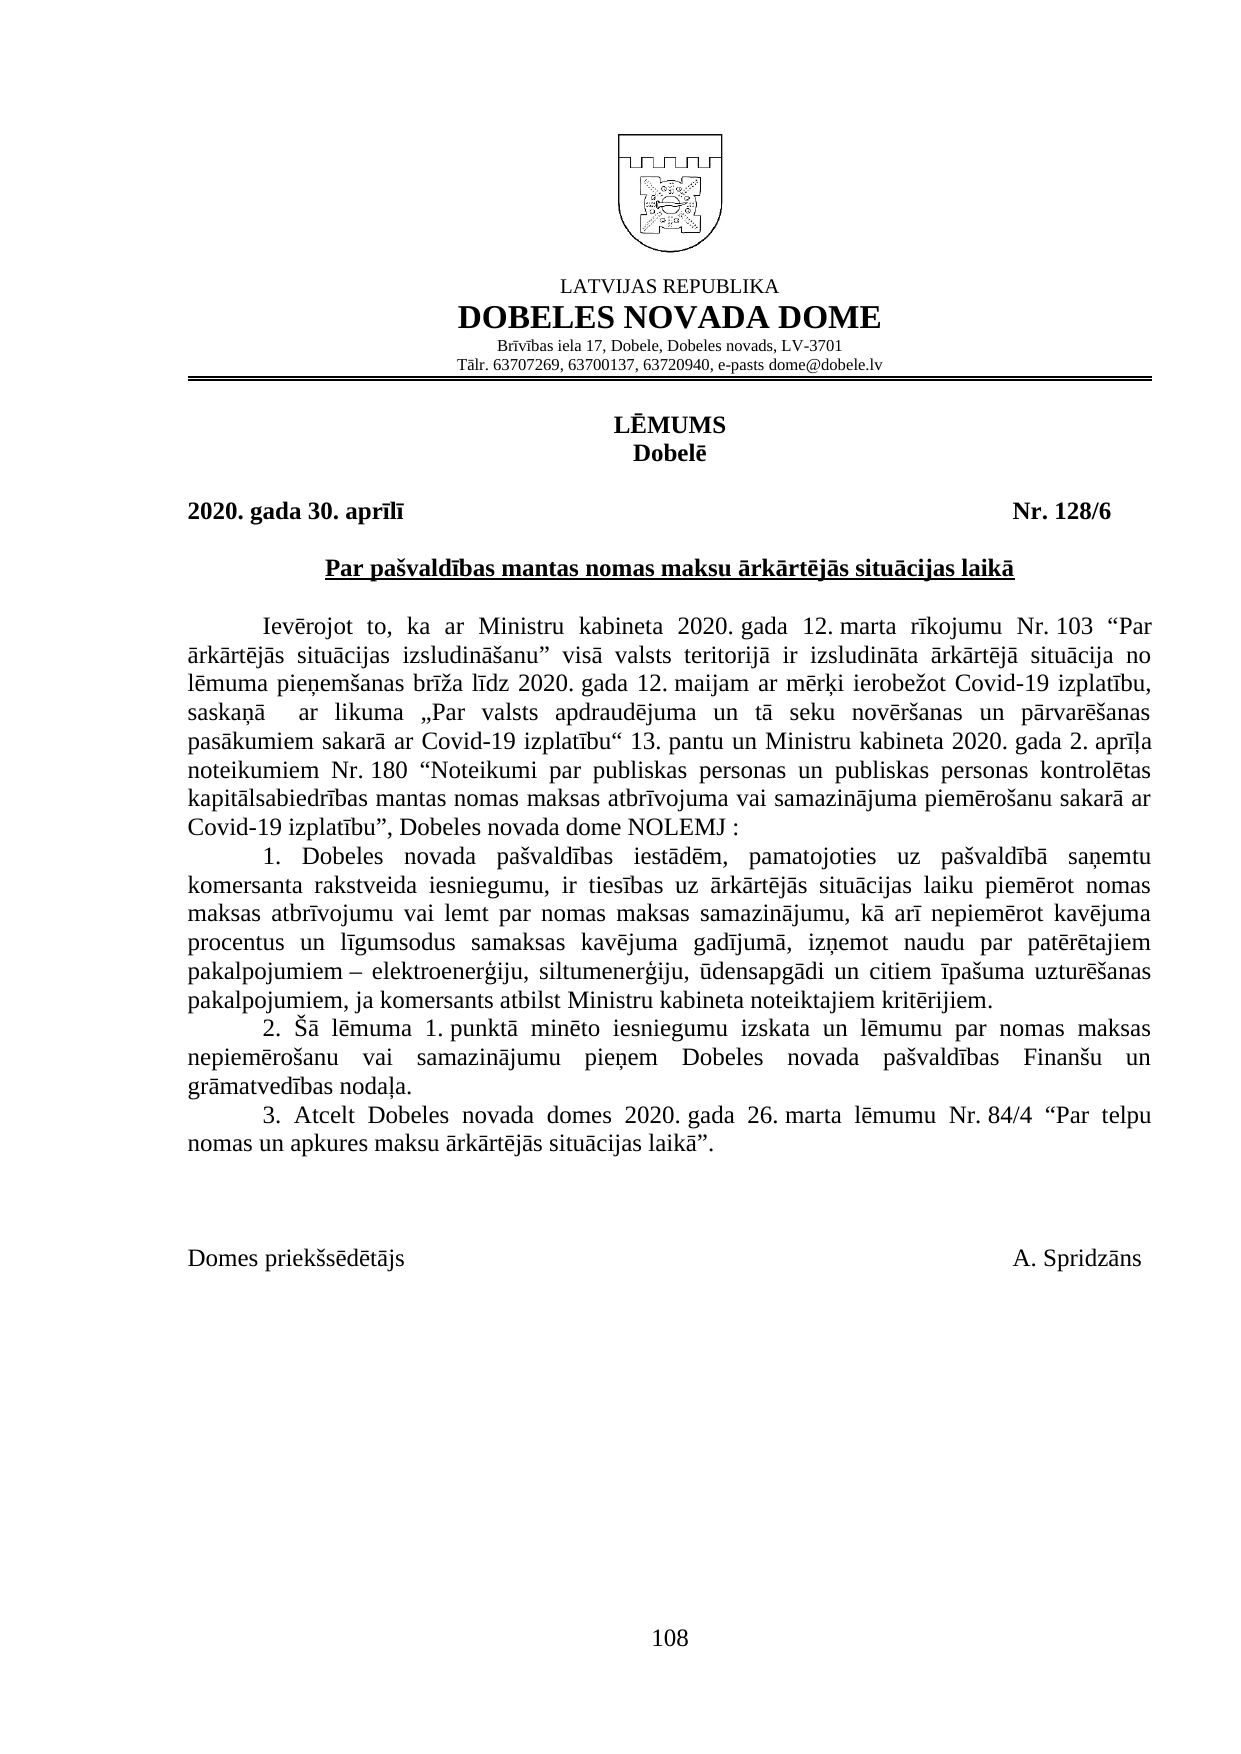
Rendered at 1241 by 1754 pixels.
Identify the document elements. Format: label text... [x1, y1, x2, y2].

text Ievērojot to, ka ar Ministru kabineta 2020. gada 12. marta rīkojumu Nr. 103 “Par ārkārtējās situācijas izsludināšanu” visā valsts teritorijā ir izsludināta ārkārtējā situācija no lēmuma pieņemšanas brīža līdz 2020. gada 12. maijam ar mērķi ierobežot Covid-19 izplatību, saskaņā ar likuma „Par valsts apdraudējuma un tā seku novēršanas un pārvarēšanas pasākumiem sakarā ar Covid-19 izplatību“ 13. pantu un Ministru kabineta 2020. gada 2. aprīļa noteikumiem Nr. 180 “Noteikumi par publiskas personas un publiskas personas kontrolētas kapitālsabiedrības mantas nomas maksas atbrīvojuma vai samazinājuma piemērošanu sakarā ar Covid-19 izplatību”, Dobeles novada dome NOLEMJ : [187, 611, 1152, 841]
text Brīvības iela 17, Dobele, Dobeles novads, LV-3701 [187, 336, 1152, 355]
text 2. Šā lēmuma 1. punktā minēto iesniegumu izskata un lēmumu par nomas maksas nepiemērošanu vai samazinājumu pieņem Dobeles novada pašvaldības Finanšu un grāmatvedības nodaļa. [187, 1013, 1152, 1100]
text Dobelē [187, 438, 1152, 467]
picture [614, 131, 725, 255]
text Par pašvaldības mantas nomas maksu ārkārtējās situācijas laikā [187, 553, 1152, 582]
text DOBELES NOVADA DOME [187, 298, 1152, 336]
text 3. Atcelt Dobeles novada domes 2020. gada 26. marta lēmumu Nr. 84/4 “Par telpu nomas un apkures maksu ārkārtējās situācijas laikā”. [187, 1100, 1152, 1157]
text 2020. gada 30. aprīlī Nr. 128/6 [187, 496, 1152, 525]
text Tālr. 63707269, 63700137, 63720940, e-pasts dome@dobele.lv [187, 355, 1152, 381]
text LATVIJAS REPUBLIKA [187, 273, 1152, 298]
text Domes priekšsēdētājs A. Spridzāns [187, 1243, 1152, 1272]
text LĒMUMS [187, 410, 1152, 438]
text 1. Dobeles novada pašvaldības iestādēm, pamatojoties uz pašvaldībā saņemtu komersanta rakstveida iesniegumu, ir tiesības uz ārkārtējās situācijas laiku piemērot nomas maksas atbrīvojumu vai lemt par nomas maksas samazinājumu, kā arī nepiemērot kavējuma procentus un līgumsodus samaksas kavējuma gadījumā, izņemot naudu par patērētajiem pakalpojumiem – elektroenerģiju, siltumenerģiju, ūdensapgādi un citiem īpašuma uzturēšanas pakalpojumiem, ja komersants atbilst Ministru kabineta noteiktajiem kritērijiem. [187, 841, 1152, 1013]
